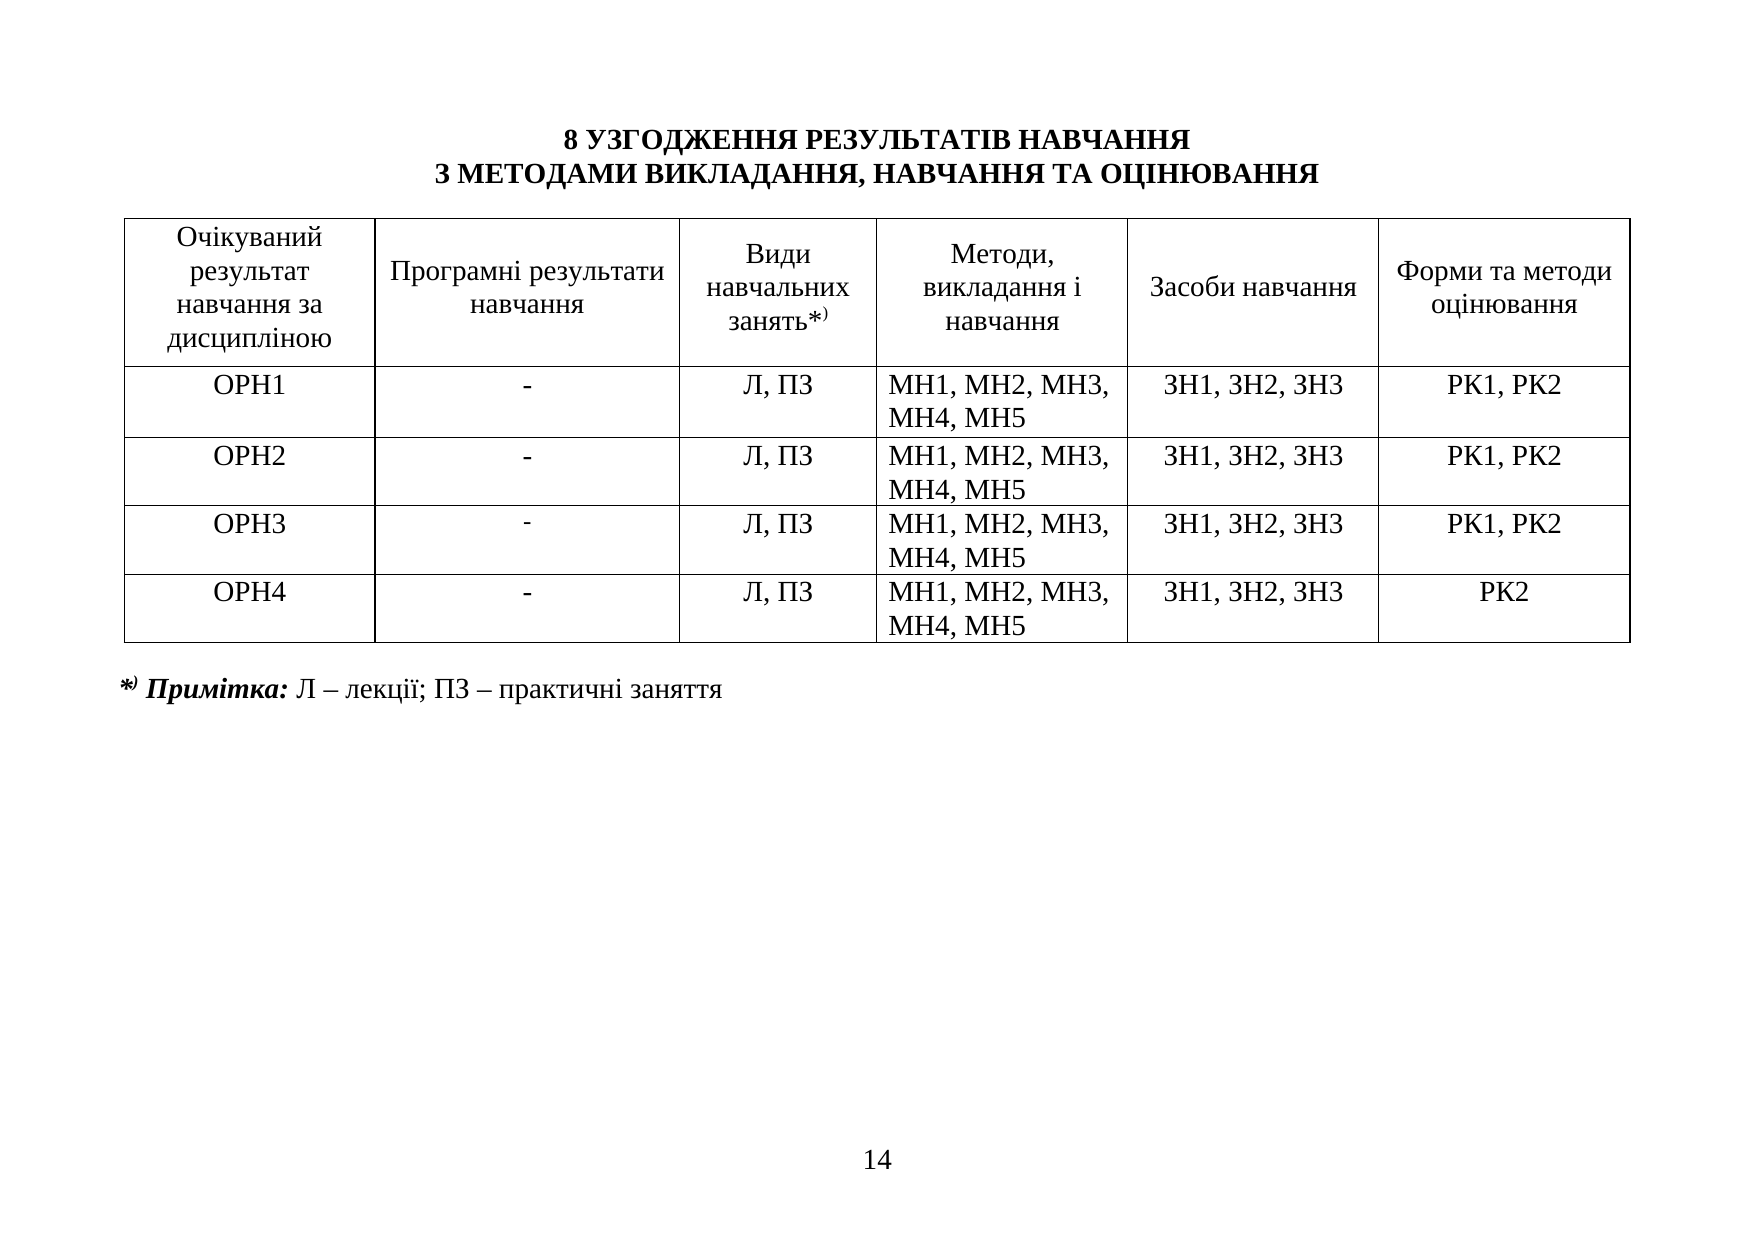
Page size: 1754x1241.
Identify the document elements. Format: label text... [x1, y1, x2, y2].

text *) Примітка: Л – лекції; ПЗ – практичні заняття [118, 671, 1636, 705]
table_cell - [376, 438, 679, 505]
table_cell ЗН1, ЗН2, ЗН3 [1128, 575, 1378, 642]
table_header Засоби навчання [1128, 219, 1378, 366]
table_header Програмні результати навчання [376, 219, 679, 366]
table_header Види навчальних занять*) [680, 219, 876, 366]
table_cell РК1, РК2 [1379, 506, 1629, 573]
table_cell РК2 [1379, 575, 1629, 642]
table_cell Л, ПЗ [680, 438, 876, 505]
table_header Форми та методи оцінювання [1379, 219, 1629, 366]
table_cell - [376, 367, 679, 437]
text З МЕТОДАМИ ВИКЛАДАННЯ, НАВЧАННЯ ТА ОЦІНЮВАННЯ [118, 156, 1636, 189]
table_cell ЗН1, ЗН2, ЗН3 [1128, 438, 1378, 505]
table_cell ОРН1 [125, 367, 374, 437]
table_cell Л, ПЗ [680, 575, 876, 642]
table_header Очікуваний результат навчання за дисципліною [125, 219, 374, 366]
table_cell Л, ПЗ [680, 506, 876, 573]
table_cell ОРН2 [125, 438, 374, 505]
table_cell МН1, МН2, МН3, МН4, МН5 [877, 438, 1127, 505]
table_cell ОРН4 [125, 575, 374, 642]
table_cell - [376, 506, 679, 573]
table_cell ЗН1, ЗН2, ЗН3 [1128, 506, 1378, 573]
table_cell ЗН1, ЗН2, ЗН3 [1128, 367, 1378, 437]
table_cell - [376, 575, 679, 642]
table_cell МН1, МН2, МН3, МН4, МН5 [877, 575, 1127, 642]
table_cell РК1, РК2 [1379, 367, 1629, 437]
table_cell МН1, МН2, МН3, МН4, МН5 [877, 506, 1127, 573]
table_cell РК1, РК2 [1379, 438, 1629, 505]
table_header Методи, викладання і навчання [877, 219, 1127, 366]
table_cell ОРН3 [125, 506, 374, 573]
table_cell МН1, МН2, МН3, МН4, МН5 [877, 367, 1127, 437]
table_cell Л, ПЗ [680, 367, 876, 437]
text 8 УЗГОДЖЕННЯ РЕЗУЛЬТАТІВ НАВЧАННЯ [118, 122, 1636, 156]
